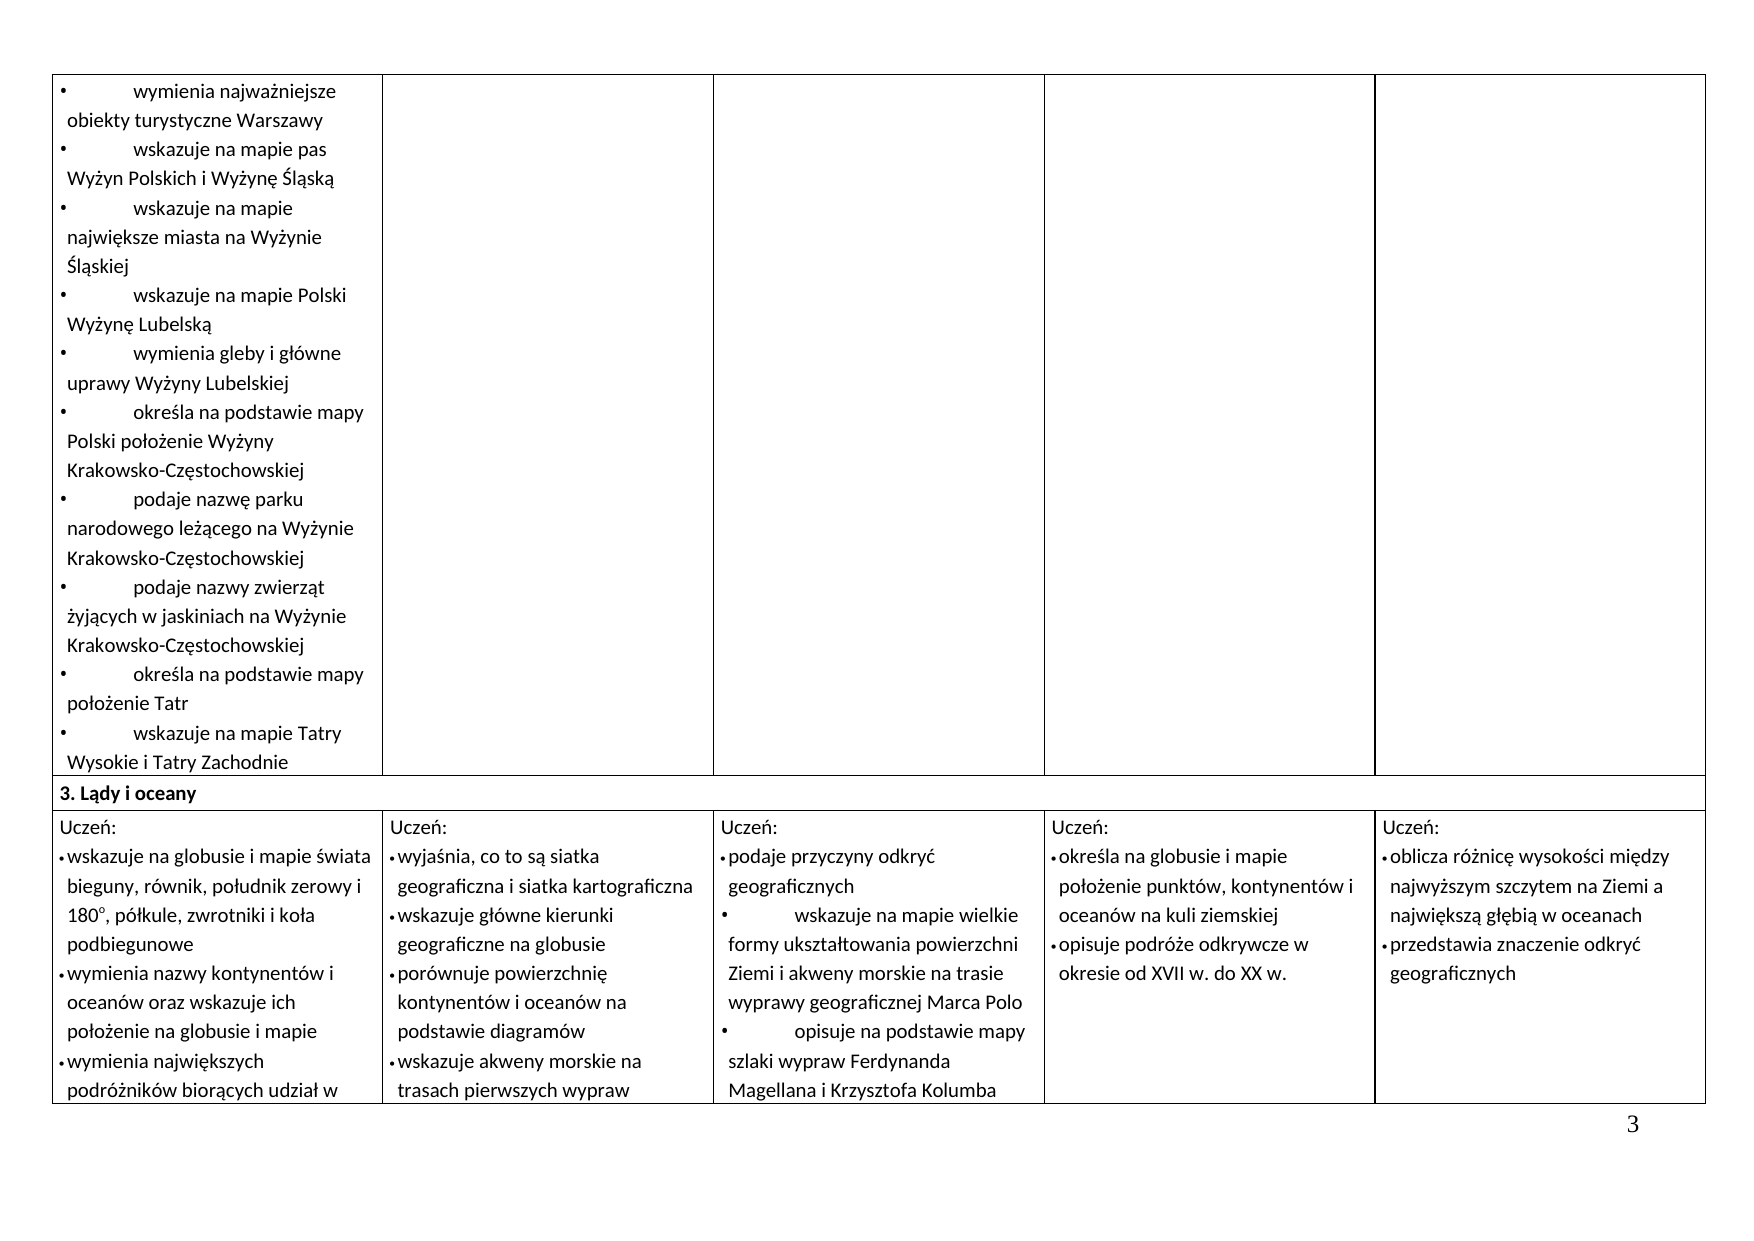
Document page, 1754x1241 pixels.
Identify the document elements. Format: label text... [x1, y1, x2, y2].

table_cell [1376, 811, 1705, 1103]
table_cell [714, 811, 1044, 1103]
table_cell 3. Lądy i oceany [53, 776, 1705, 810]
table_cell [53, 811, 382, 1103]
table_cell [383, 811, 713, 1103]
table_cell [1376, 75, 1705, 775]
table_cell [1045, 75, 1374, 775]
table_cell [53, 75, 382, 775]
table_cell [383, 75, 713, 775]
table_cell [714, 75, 1044, 775]
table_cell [1045, 811, 1374, 1103]
